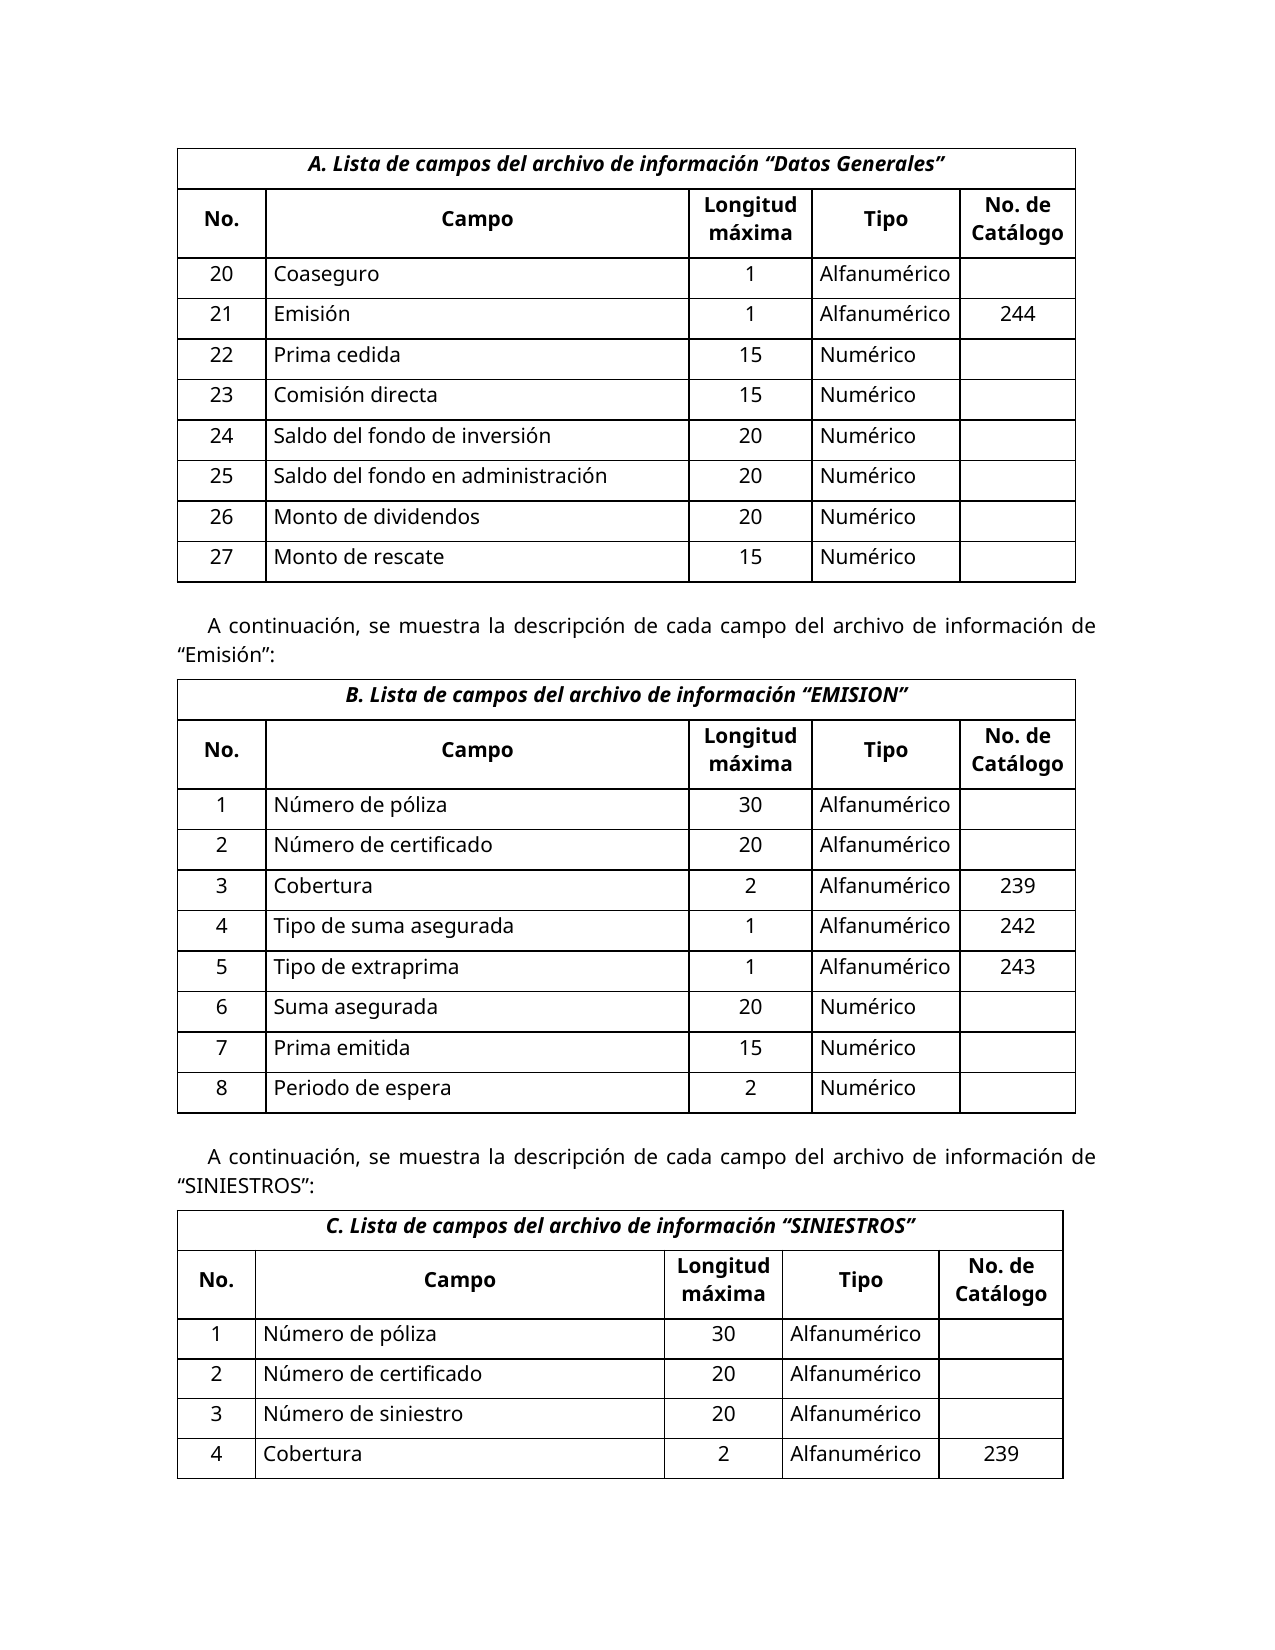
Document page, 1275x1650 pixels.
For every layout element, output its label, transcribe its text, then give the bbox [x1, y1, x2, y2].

table_cell [961, 1073, 1075, 1112]
table_cell [961, 502, 1075, 541]
table_cell 26 [178, 502, 265, 541]
table_cell [940, 1399, 1062, 1438]
table_cell Emisión [267, 299, 688, 338]
table_cell 20 [690, 421, 811, 460]
table_cell 21 [178, 299, 265, 338]
table_cell [961, 830, 1075, 869]
table_cell Cobertura [256, 1439, 664, 1477]
table_cell 15 [690, 340, 811, 379]
table_cell No. [178, 190, 265, 257]
table_cell Número de póliza [256, 1320, 664, 1358]
table_cell Saldo del fondo de inversión [267, 421, 688, 460]
table_cell No. de Catálogo [940, 1251, 1062, 1318]
table_cell 1 [690, 952, 811, 991]
table_cell Tipo de suma asegurada [267, 911, 688, 950]
table_cell [961, 340, 1075, 379]
table_cell 23 [178, 380, 265, 419]
table_cell Campo [267, 721, 688, 788]
table_cell 5 [178, 952, 265, 991]
table_cell [961, 790, 1075, 829]
table_header B. Lista de campos del archivo de información “EMISION” [178, 680, 1075, 719]
table_cell Suma asegurada [267, 992, 688, 1031]
table_cell 6 [178, 992, 265, 1031]
table_cell 242 [961, 911, 1075, 950]
table_cell 20 [665, 1360, 782, 1398]
table_cell 20 [690, 830, 811, 869]
table_cell 1 [178, 1320, 255, 1358]
table_cell Tipo [813, 721, 959, 788]
table_cell [961, 421, 1075, 460]
table_cell 3 [178, 871, 265, 910]
table_cell 4 [178, 911, 265, 950]
table_cell Longitud máxima [690, 721, 811, 788]
table_cell Monto de dividendos [267, 502, 688, 541]
table_cell Alfanumérico [783, 1399, 938, 1438]
table_cell [961, 992, 1075, 1031]
table_cell 243 [961, 952, 1075, 991]
table_cell 1 [178, 790, 265, 829]
table_cell Prima emitida [267, 1033, 688, 1072]
table_cell Campo [267, 190, 688, 257]
table_cell Numérico [813, 502, 959, 541]
table_cell Numérico [813, 992, 959, 1031]
table_cell 7 [178, 1033, 265, 1072]
table_cell 30 [690, 790, 811, 829]
table_cell Alfanumérico [813, 299, 959, 338]
table_cell Numérico [813, 340, 959, 379]
table_cell 2 [178, 830, 265, 869]
table_cell 2 [690, 871, 811, 910]
table_header C. Lista de campos del archivo de información “SINIESTROS” [178, 1211, 1062, 1249]
table_cell Número de póliza [267, 790, 688, 829]
table_cell 20 [178, 259, 265, 298]
table_cell [940, 1320, 1062, 1358]
table_cell Tipo de extraprima [267, 952, 688, 991]
table_cell 15 [690, 1033, 811, 1072]
table_cell Alfanumérico [783, 1439, 938, 1477]
table_cell 30 [665, 1320, 782, 1358]
table_cell 2 [178, 1360, 255, 1398]
table_cell 27 [178, 542, 265, 581]
table_cell Campo [256, 1251, 664, 1318]
table_cell Monto de rescate [267, 542, 688, 581]
table_cell 3 [178, 1399, 255, 1438]
table_cell Saldo del fondo en administración [267, 461, 688, 500]
table_cell Alfanumérico [813, 830, 959, 869]
table_cell [940, 1360, 1062, 1398]
table_cell [961, 380, 1075, 419]
table_cell 244 [961, 299, 1075, 338]
table_cell [961, 259, 1075, 298]
text A continuación, se muestra la descripción de cada campo del archivo de información de “SINIESTROS”: [177, 1142, 1098, 1199]
table_cell 239 [940, 1439, 1062, 1477]
table_cell No. de Catálogo [961, 190, 1075, 257]
table_cell Longitud máxima [690, 190, 811, 257]
table_cell No. [178, 721, 265, 788]
table_cell 20 [665, 1399, 782, 1438]
table_cell Número de siniestro [256, 1399, 664, 1438]
table_cell Periodo de espera [267, 1073, 688, 1112]
table_cell Alfanumérico [813, 259, 959, 298]
table_header A. Lista de campos del archivo de información “Datos Generales” [178, 149, 1075, 188]
table_cell Longitud máxima [665, 1251, 782, 1318]
table_cell 20 [690, 461, 811, 500]
table_cell [961, 1033, 1075, 1072]
text A continuación, se muestra la descripción de cada campo del archivo de información de “Emisión”: [177, 611, 1098, 668]
table_cell 1 [690, 911, 811, 950]
table_cell Numérico [813, 1073, 959, 1112]
table_cell No. [178, 1251, 255, 1318]
table_cell Numérico [813, 421, 959, 460]
table_cell Comisión directa [267, 380, 688, 419]
table_cell 1 [690, 259, 811, 298]
table_cell [961, 461, 1075, 500]
table_cell 15 [690, 542, 811, 581]
table_cell Numérico [813, 1033, 959, 1072]
table_cell Número de certificado [267, 830, 688, 869]
table_cell Numérico [813, 380, 959, 419]
table_cell Alfanumérico [813, 790, 959, 829]
table_cell 239 [961, 871, 1075, 910]
table_cell Alfanumérico [813, 952, 959, 991]
table_cell No. de Catálogo [961, 721, 1075, 788]
table_cell 20 [690, 502, 811, 541]
table_cell 25 [178, 461, 265, 500]
table_cell Tipo [783, 1251, 938, 1318]
table_cell Tipo [813, 190, 959, 257]
table_cell 4 [178, 1439, 255, 1477]
table_cell 2 [690, 1073, 811, 1112]
table_cell 24 [178, 421, 265, 460]
table_cell Numérico [813, 461, 959, 500]
table_cell 15 [690, 380, 811, 419]
table_cell Alfanumérico [813, 871, 959, 910]
table_cell Número de certificado [256, 1360, 664, 1398]
table_cell 20 [690, 992, 811, 1031]
table_cell Alfanumérico [813, 911, 959, 950]
table_cell Coaseguro [267, 259, 688, 298]
table_cell Alfanumérico [783, 1320, 938, 1358]
table_cell Alfanumérico [783, 1360, 938, 1398]
table_cell Prima cedida [267, 340, 688, 379]
table_cell 1 [690, 299, 811, 338]
table_cell 22 [178, 340, 265, 379]
table_cell Numérico [813, 542, 959, 581]
table_cell 8 [178, 1073, 265, 1112]
table_cell Cobertura [267, 871, 688, 910]
table_cell [961, 542, 1075, 581]
table_cell 2 [665, 1439, 782, 1477]
